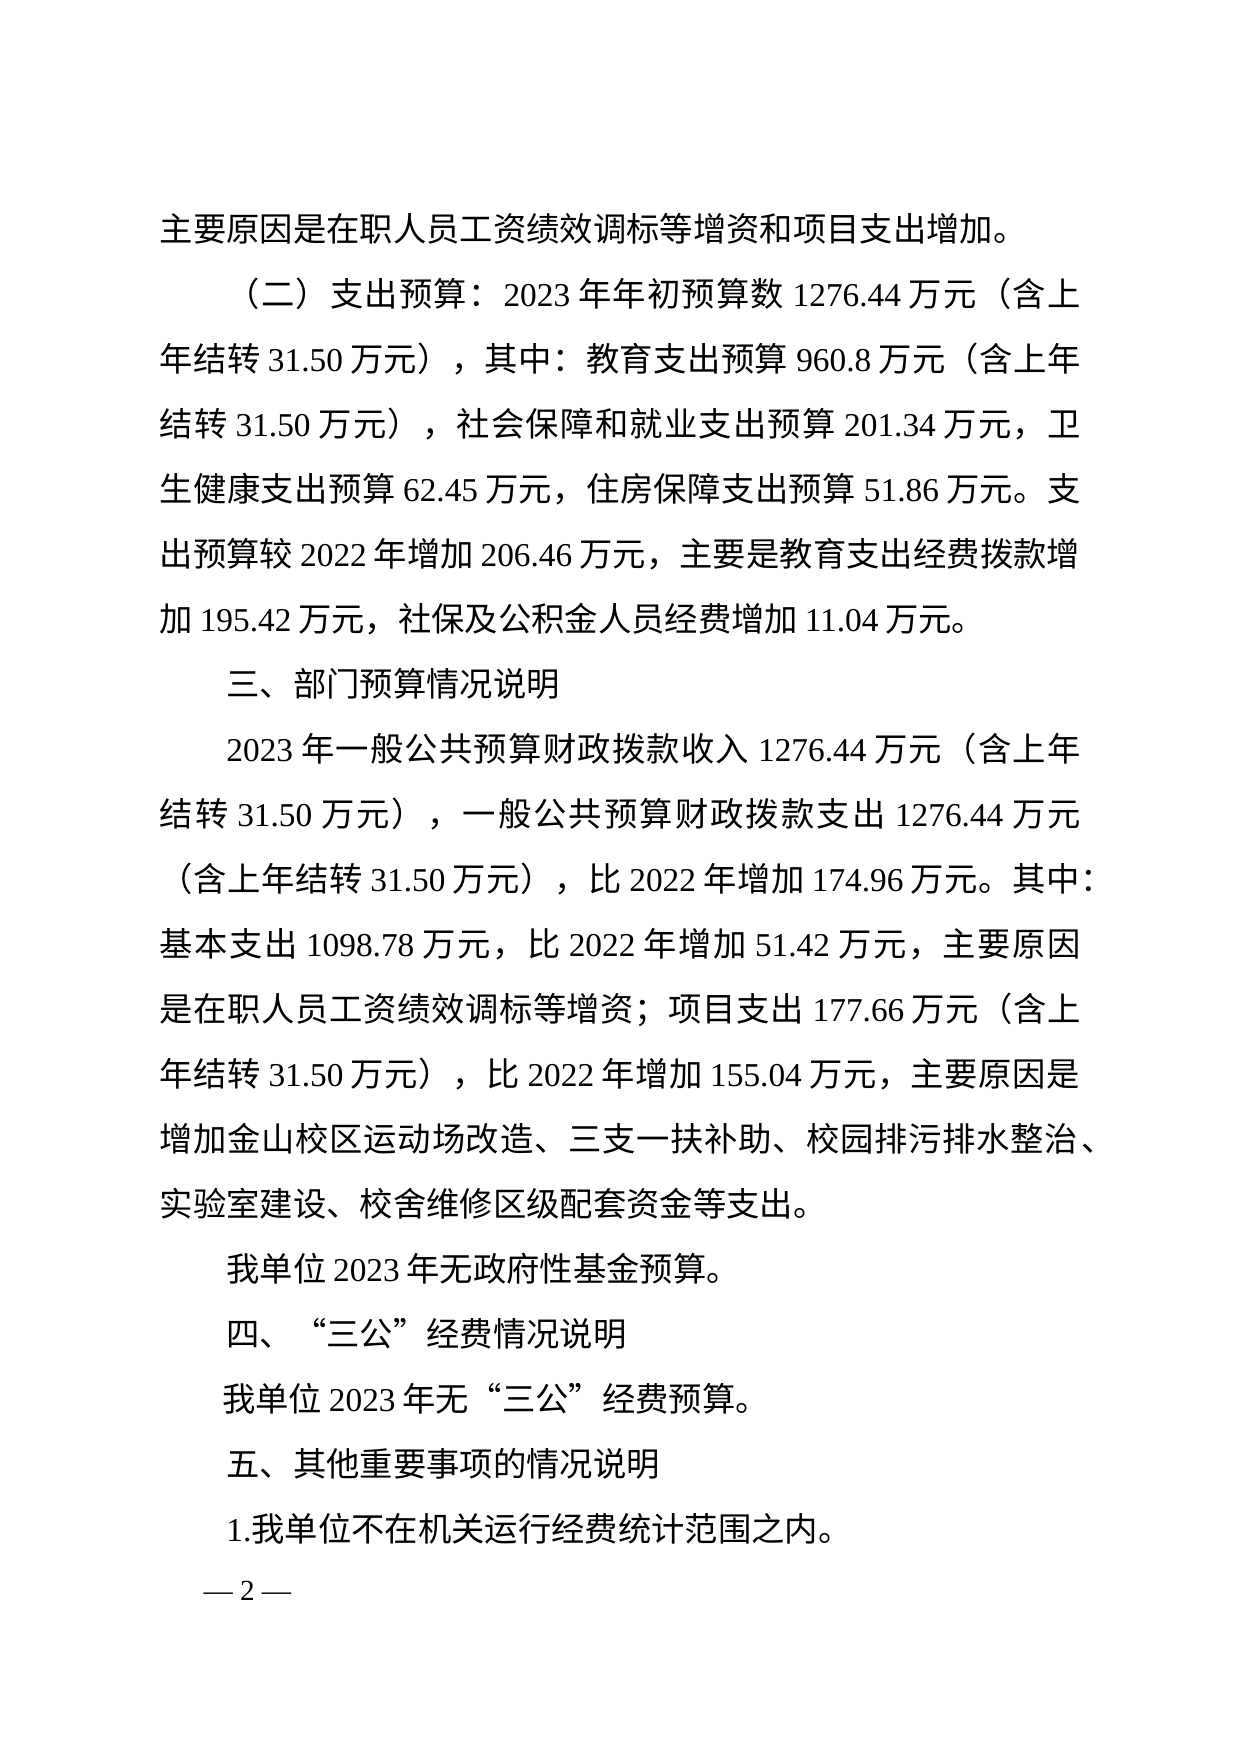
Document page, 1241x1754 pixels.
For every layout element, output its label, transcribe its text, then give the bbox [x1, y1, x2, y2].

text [159, 194, 1081, 259]
text 1.我单位不在机关运行经费统计范围之内。 [159, 1494, 1081, 1559]
text 2023年一般公共预算财政拨款收入1276.44万元（含上年结转31.50万元），一般公共预算财政拨款支出1276.44万元（含上年结转31.50万元），比2022年增加174.96万元。其中：基本支出1098.78万元，比2022年增加51.42万元，主要原因是在职人员工资绩效调标等增资；项目支出177.66万元（含上年结转31.50万元），比2022年增加155.04万元，主要原因是增加金山校区运动场改造、三支一扶补助、校园排污排水整治、实验室建设、校舍维修区级配套资金等支出。 [159, 714, 1081, 1234]
text 五、其他重要事项的情况说明 [226, 1429, 1081, 1494]
text 三、部门预算情况说明 [226, 649, 1081, 714]
text 四、“三公”经费情况说明 [226, 1299, 1081, 1364]
text 我单位2023年无政府性基金预算。 [159, 1234, 1081, 1299]
text （二）支出预算：2023年年初预算数1276.44万元（含上年结转31.50万元），其中：教育支出预算960.8万元（含上年结转31.50万元），社会保障和就业支出预算201.34万元，卫生健康支出预算62.45万元，住房保障支出预算51.86万元。支出预算较2022年增加206.46万元，主要是教育支出经费拨款增加195.42万元，社保及公积金人员经费增加11.04万元。 [159, 259, 1081, 649]
text 我单位2023年无“三公”经费预算。 [159, 1364, 1081, 1429]
